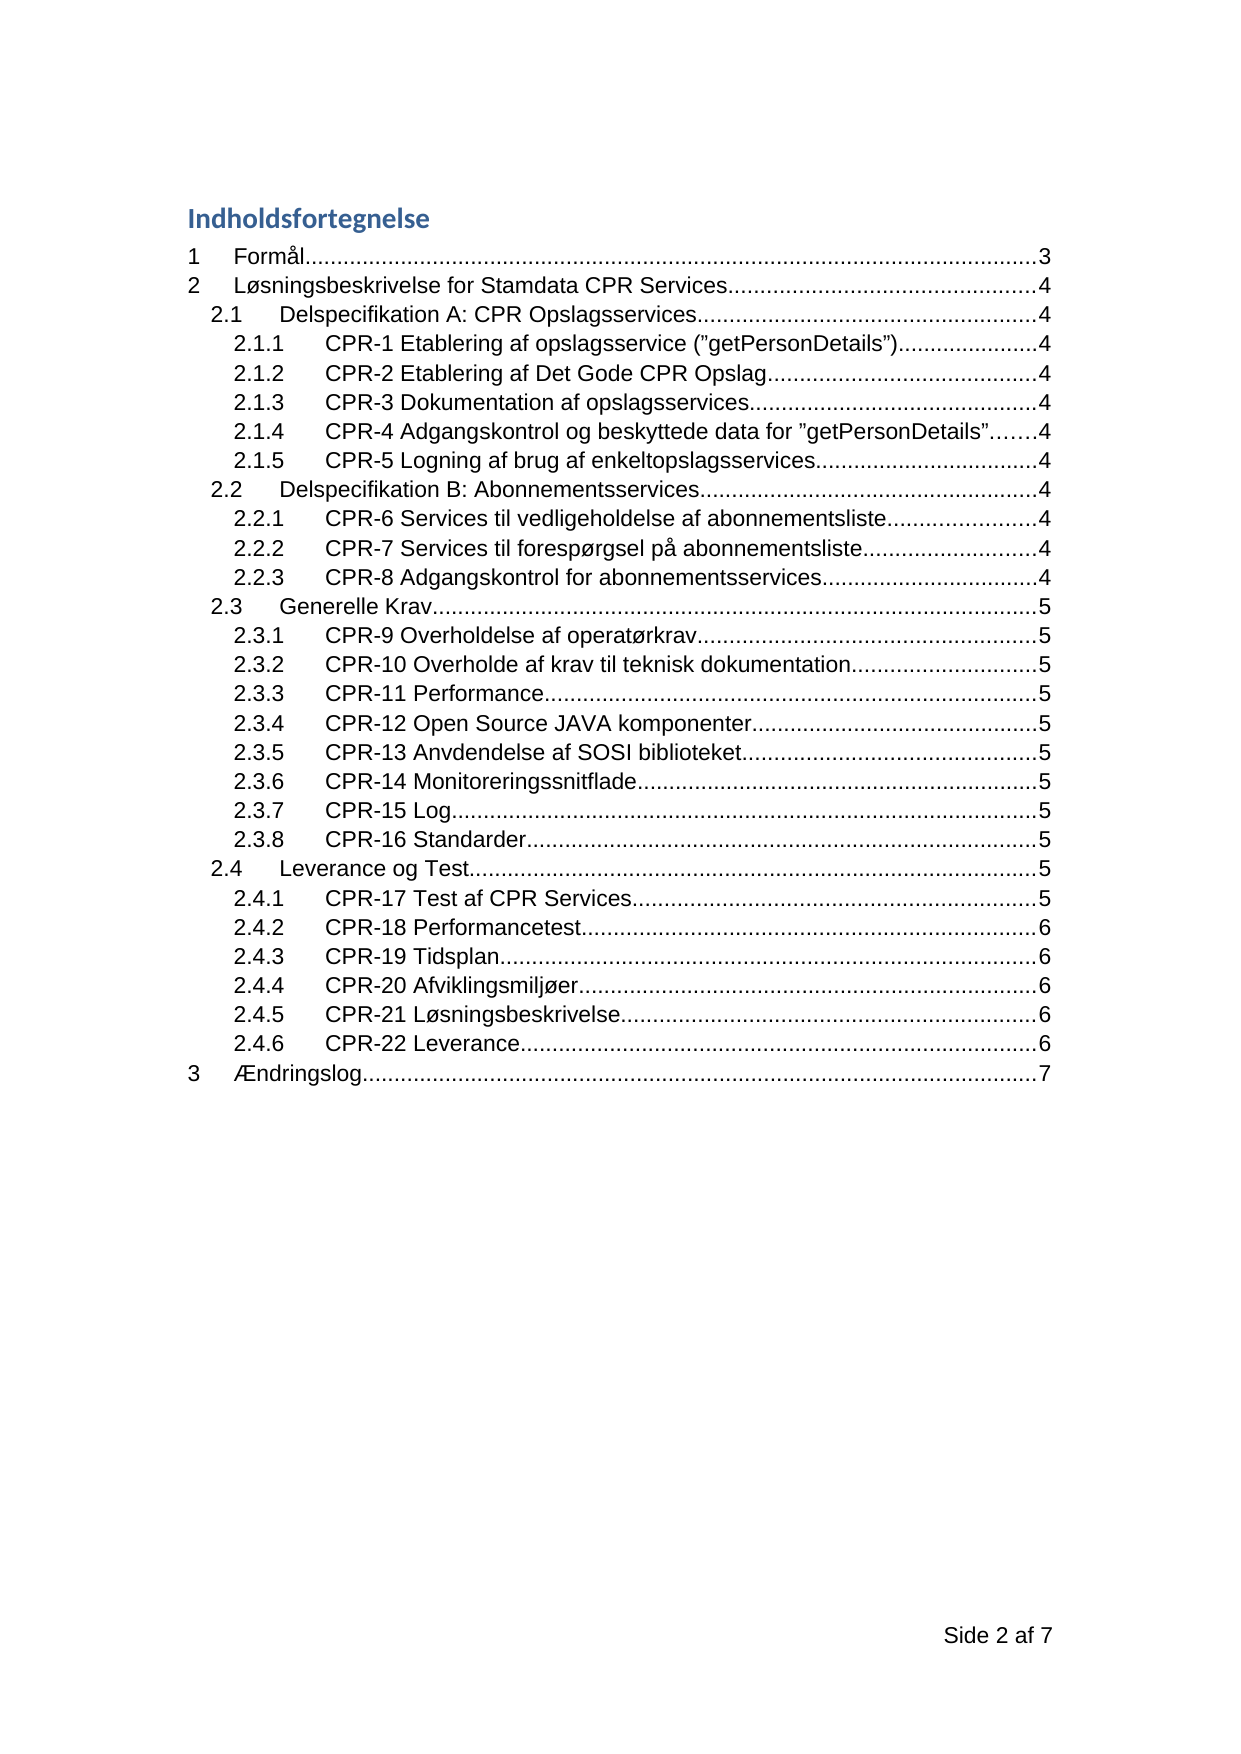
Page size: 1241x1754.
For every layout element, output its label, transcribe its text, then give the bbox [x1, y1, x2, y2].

text 2.4.6 CPR-22 Leverance 6 [233, 1028, 1053, 1058]
subtitle Indholdsfortegnelse [187, 200, 1053, 236]
text 2.3.6 CPR-14 Monitoreringssnitflade 5 [233, 766, 1053, 795]
text 2.1.3 CPR-3 Dokumentation af opslagsservices 4 [233, 387, 1053, 416]
text 2.2.1 CPR-6 Services til vedligeholdelse af abonnementsliste 4 [233, 503, 1053, 533]
text 2.1.4 CPR-4 Adgangskontrol og beskyttede data for ”getPersonDetails” 4 [233, 416, 1053, 445]
text 2.3 Generelle Krav 5 [210, 591, 1053, 620]
text 2.4.4 CPR-20 Afviklingsmiljøer 6 [233, 970, 1053, 999]
text 2.2 Delspecifikation B: Abonnementsservices 4 [210, 474, 1053, 503]
text 3 Ændringslog 7 [187, 1058, 1053, 1087]
text 2.4.1 CPR-17 Test af CPR Services 5 [233, 883, 1053, 912]
text 2.3.2 CPR-10 Overholde af krav til teknisk dokumentation 5 [233, 649, 1053, 678]
text 2.4 Leverance og Test 5 [210, 853, 1053, 883]
text 2.4.2 CPR-18 Performancetest 6 [233, 912, 1053, 941]
text 2.1.1 CPR-1 Etablering af opslagsservice (”getPersonDetails”) 4 [233, 328, 1053, 358]
text 2.3.7 CPR-15 Log 5 [233, 795, 1053, 824]
text 2.3.4 CPR-12 Open Source JAVA komponenter 5 [233, 708, 1053, 737]
text 2.3.1 CPR-9 Overholdelse af operatørkrav 5 [233, 620, 1053, 649]
text 2 Løsningsbeskrivelse for Stamdata CPR Services 4 [187, 270, 1053, 299]
text 2.4.5 CPR-21 Løsningsbeskrivelse 6 [233, 999, 1053, 1028]
text 1 Formål 3 [187, 241, 1053, 270]
text 2.3.5 CPR-13 Anvdendelse af SOSI biblioteket 5 [233, 737, 1053, 766]
text 2.2.3 CPR-8 Adgangskontrol for abonnementsservices 4 [233, 562, 1053, 591]
text 2.2.2 CPR-7 Services til forespørgsel på abonnementsliste 4 [233, 533, 1053, 562]
text 2.3.3 CPR-11 Performance 5 [233, 678, 1053, 708]
text 2.4.3 CPR-19 Tidsplan 6 [233, 941, 1053, 970]
text 2.1.2 CPR-2 Etablering af Det Gode CPR Opslag 4 [233, 358, 1053, 387]
text 2.1 Delspecifikation A: CPR Opslagsservices 4 [210, 299, 1053, 328]
text 2.1.5 CPR-5 Logning af brug af enkeltopslagsservices 4 [233, 445, 1053, 474]
text 2.3.8 CPR-16 Standarder 5 [233, 824, 1053, 853]
